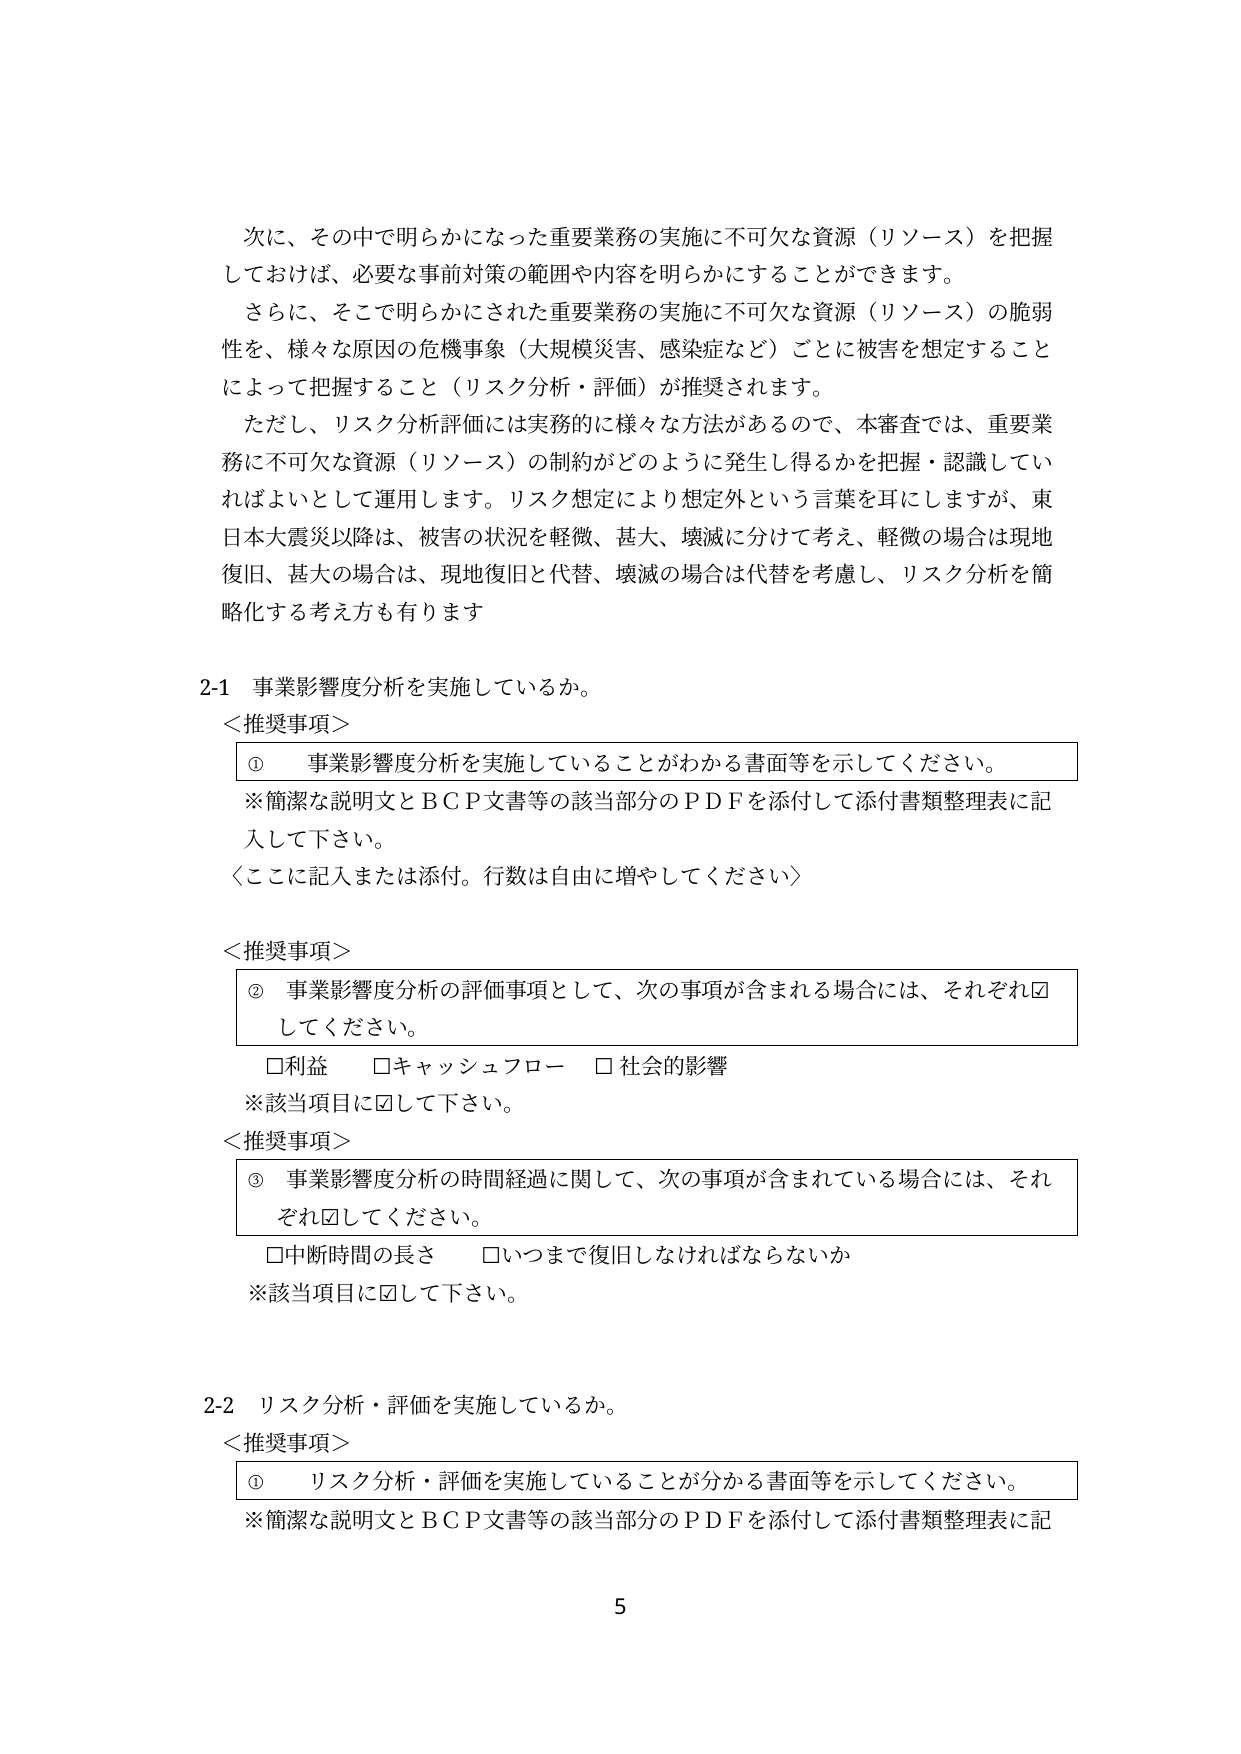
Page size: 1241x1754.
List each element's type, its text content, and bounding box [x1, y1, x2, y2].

text ただし、リスク分析評価には実務的に様々な方法があるので、本審査では、重要業務に不可欠な資源（リソース）の制約がどのように発生し得るかを把握・認識していればよいとして運用します。リスク想定により想定外という言葉を耳にしますが、東日本大震災以降は、被害の状況を軽微、甚大、壊滅に分けて考え、軽微の場合は現地復旧、甚大の場合は、現地復旧と代替、壊滅の場合は代替を考慮し、リスク分析を簡略化する考え方も有ります [221, 404, 1063, 629]
text さらに、そこで明らかにされた重要業務の実施に不可欠な資源（リソース）の脆弱性を、様々な原因の危機事象（大規模災害、感染症など）ごとに被害を想定することによって把握すること（リスク分析・評価）が推奨されます。 [221, 292, 1063, 404]
text ＜推奨事項＞ [221, 704, 1063, 742]
text ※該当項目に☑して下さい。 [177, 1083, 1063, 1121]
text 〈ここに記入または添付。行数は自由に増やしてください〉 [221, 856, 1063, 894]
text 2-1 事業影響度分析を実施しているか。 [177, 667, 1063, 704]
table_header 事業影響度分析を実施していることがわかる書面等を示してください。 [237, 743, 1077, 780]
text 次に、その中で明らかになった重要業務の実施に不可欠な資源（リソース）を把握しておけば、必要な事前対策の範囲や内容を明らかにすることができます。 [221, 217, 1063, 292]
text 中断時間の長さ いつまで復旧しなければならないか [265, 1236, 1063, 1273]
text 利益 キャッシュフロー 社会的影響 [265, 1046, 1063, 1083]
text ＜推奨事項＞ [222, 931, 1063, 969]
text ※該当項目に☑して下さい。 [177, 1273, 1063, 1311]
table_header リスク分析・評価を実施していることが分かる書面等を示してください。 [237, 1462, 1077, 1499]
table_header ③ 事業影響度分析の時間経過に関して、次の事項が含まれている場合には、それぞれ☑してください。 [237, 1160, 1077, 1234]
table_header ② 事業影響度分析の評価事項として、次の事項が含まれる場合には、それぞれ☑してください。 [237, 970, 1077, 1045]
text ※簡潔な説明文とＢＣＰ文書等の該当部分のＰＤＦを添付して添付書類整理表に記入して下さい。 [221, 781, 1063, 856]
text ＜推奨事項＞ [222, 1121, 1063, 1158]
text ＜推奨事項＞ [221, 1423, 1063, 1461]
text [221, 1500, 1063, 1538]
text 2-2 リスク分析・評価を実施しているか。 [177, 1386, 1063, 1423]
